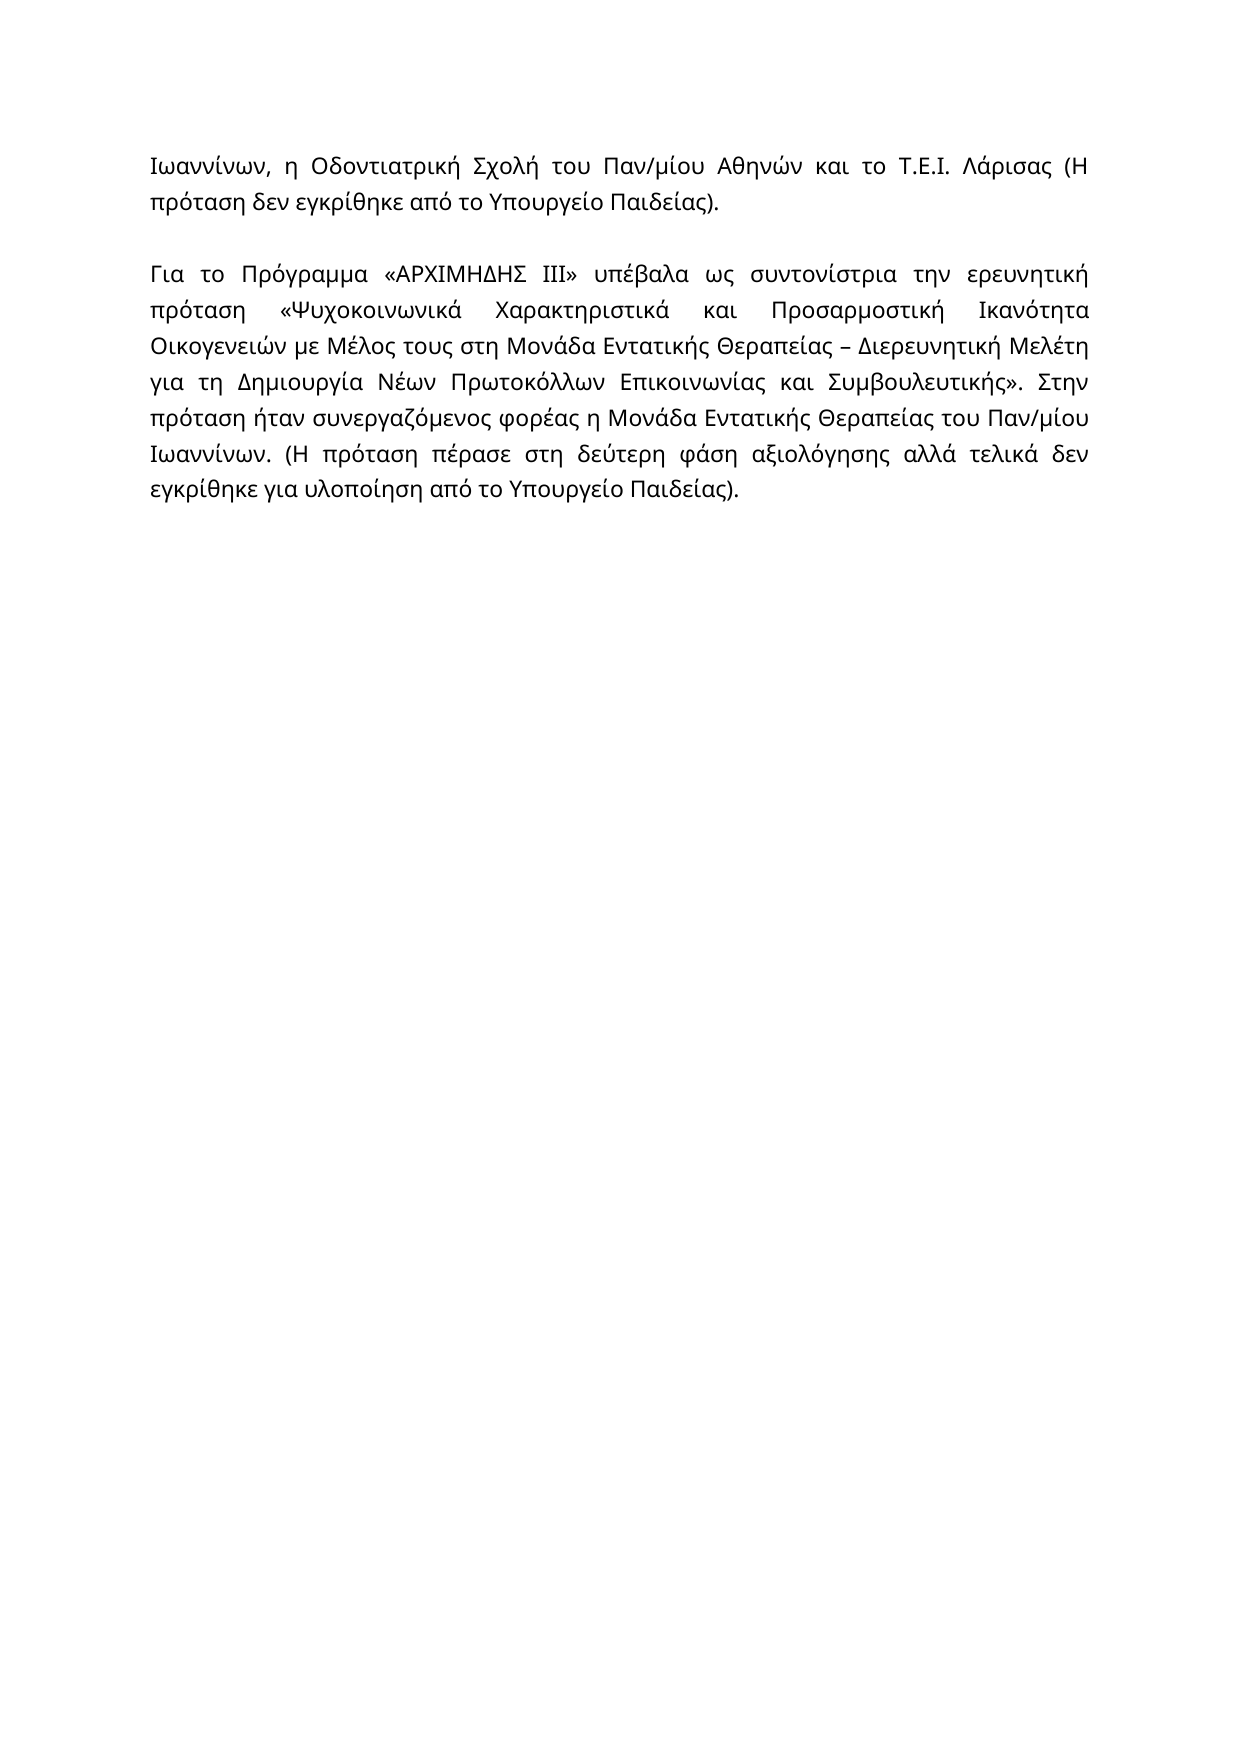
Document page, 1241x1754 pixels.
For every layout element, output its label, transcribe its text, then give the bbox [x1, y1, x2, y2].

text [150, 150, 1090, 217]
text Για το Πρόγραμμα «ΑΡΧΙΜΗΔΗΣ ΙΙΙ» υπέβαλα ως συντονίστρια την ερευνητική πρόταση «Ψυχοκοινωνικά Χαρακτηριστικά και Προσαρμοστική Ικανότητα Οικογενειών με Μέλος τους στη Μονάδα Εντατικής Θεραπείας – Διερευνητική Μελέτη για τη Δημιουργία Νέων Πρωτοκόλλων Επικοινωνίας και Συμβουλευτικής». Στην πρόταση ήταν συνεργαζόμενος φορέας η Μονάδα Εντατικής Θεραπείας του Παν/μίου Ιωαννίνων. (Η πρόταση πέρασε στη δεύτερη φάση αξιολόγησης αλλά τελικά δεν εγκρίθηκε για υλοποίηση από το Υπουργείο Παιδείας). [150, 258, 1090, 505]
